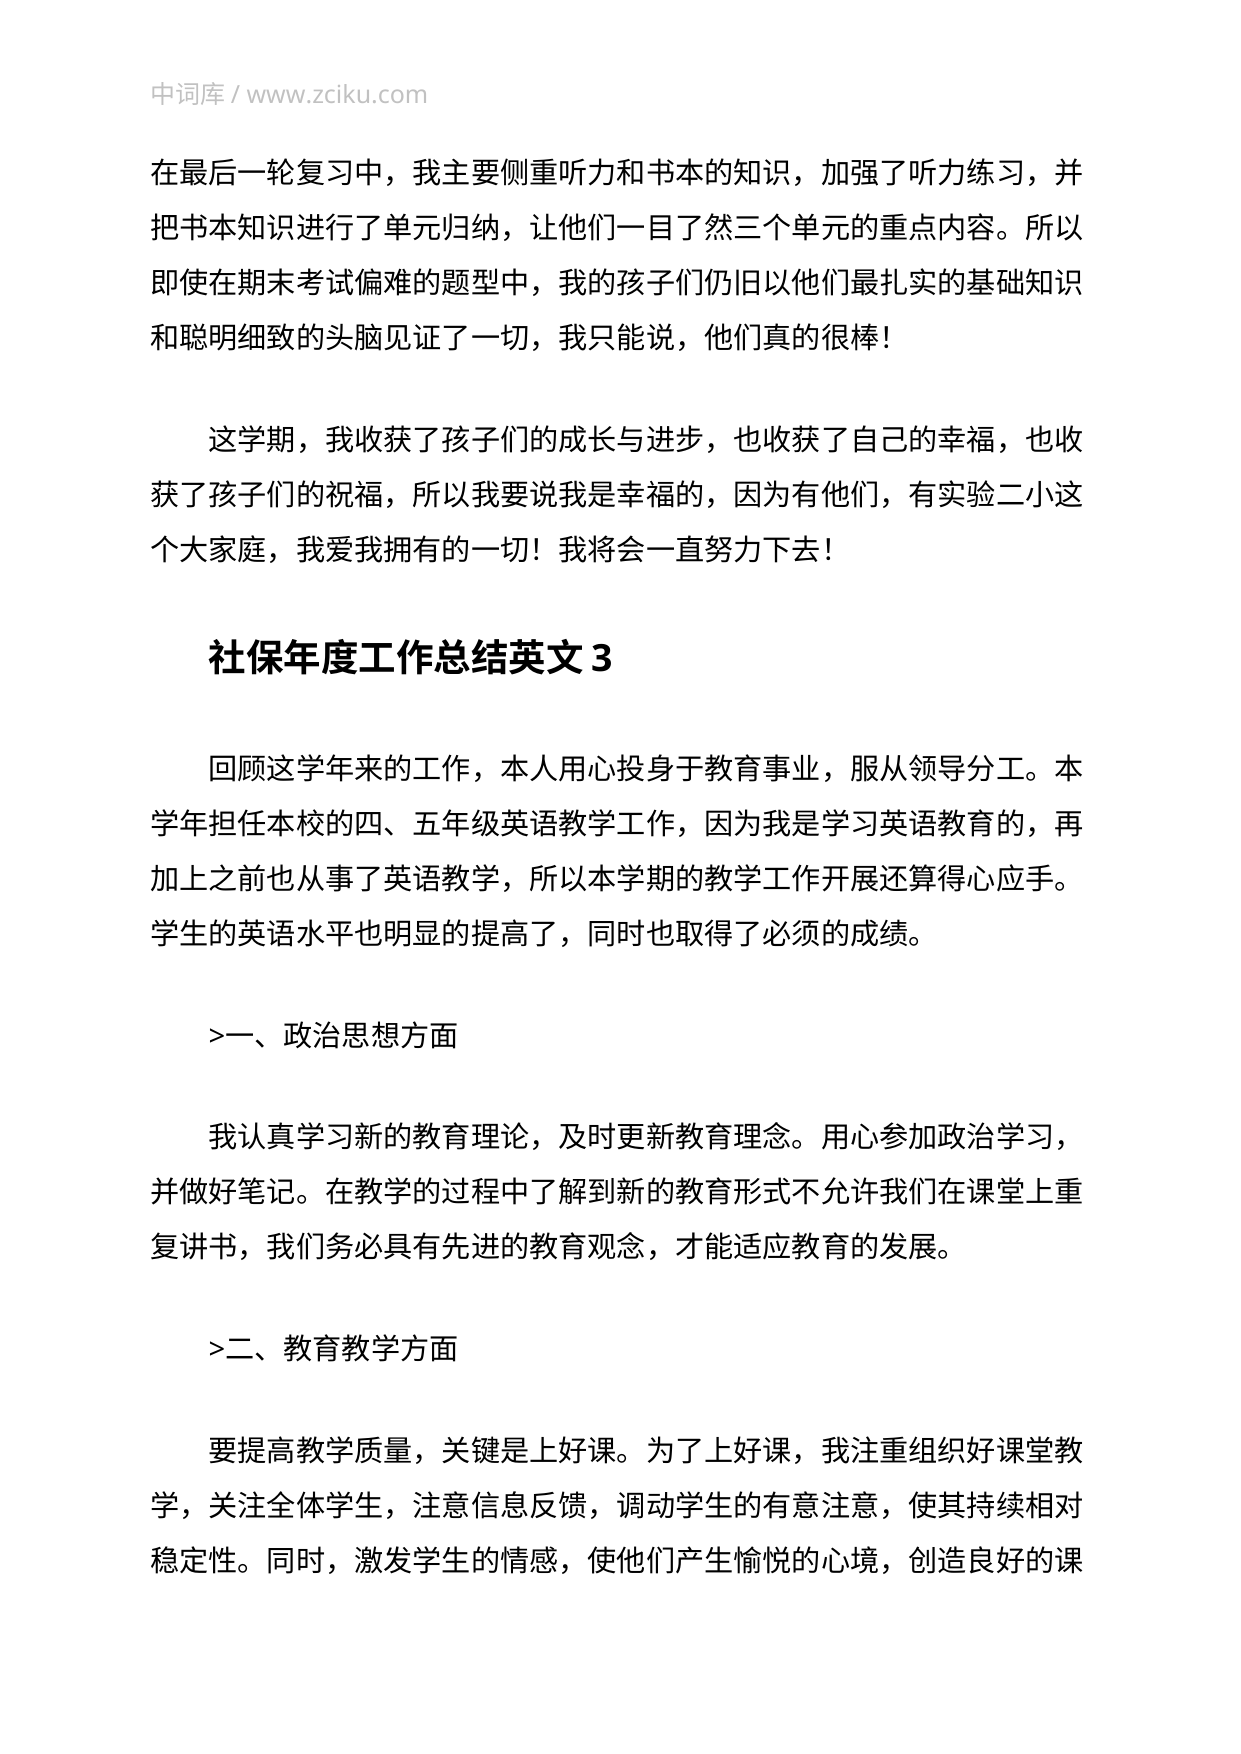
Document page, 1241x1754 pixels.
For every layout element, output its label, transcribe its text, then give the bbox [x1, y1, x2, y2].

text 我认真学习新的教育理论，及时更新教育理念。用心参加政治学习，并做好笔记。在教学的过程中了解到新的教育形式不允许我们在课堂上重复讲书，我们务必具有先进的教育观念，才能适应教育的发展。 [150, 1114, 1090, 1266]
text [150, 1428, 1090, 1580]
text 社保年度工作总结英文3 [150, 628, 1090, 682]
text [150, 150, 1090, 357]
text 回顾这学年来的工作，本人用心投身于教育事业，服从领导分工。本学年担任本校的四、五年级英语教学工作，因为我是学习英语教育的，再加上之前也从事了英语教学，所以本学期的教学工作开展还算得心应手。学生的英语水平也明显的提高了，同时也取得了必须的成绩。 [150, 746, 1090, 953]
text >二、教育教学方面 [150, 1326, 1090, 1368]
text >一、政治思想方面 [150, 1012, 1090, 1054]
text 这学期，我收获了孩子们的成长与进步，也收获了自己的幸福，也收获了孩子们的祝福，所以我要说我是幸福的，因为有他们，有实验二小这个大家庭，我爱我拥有的一切！我将会一直努力下去！ [150, 416, 1090, 568]
